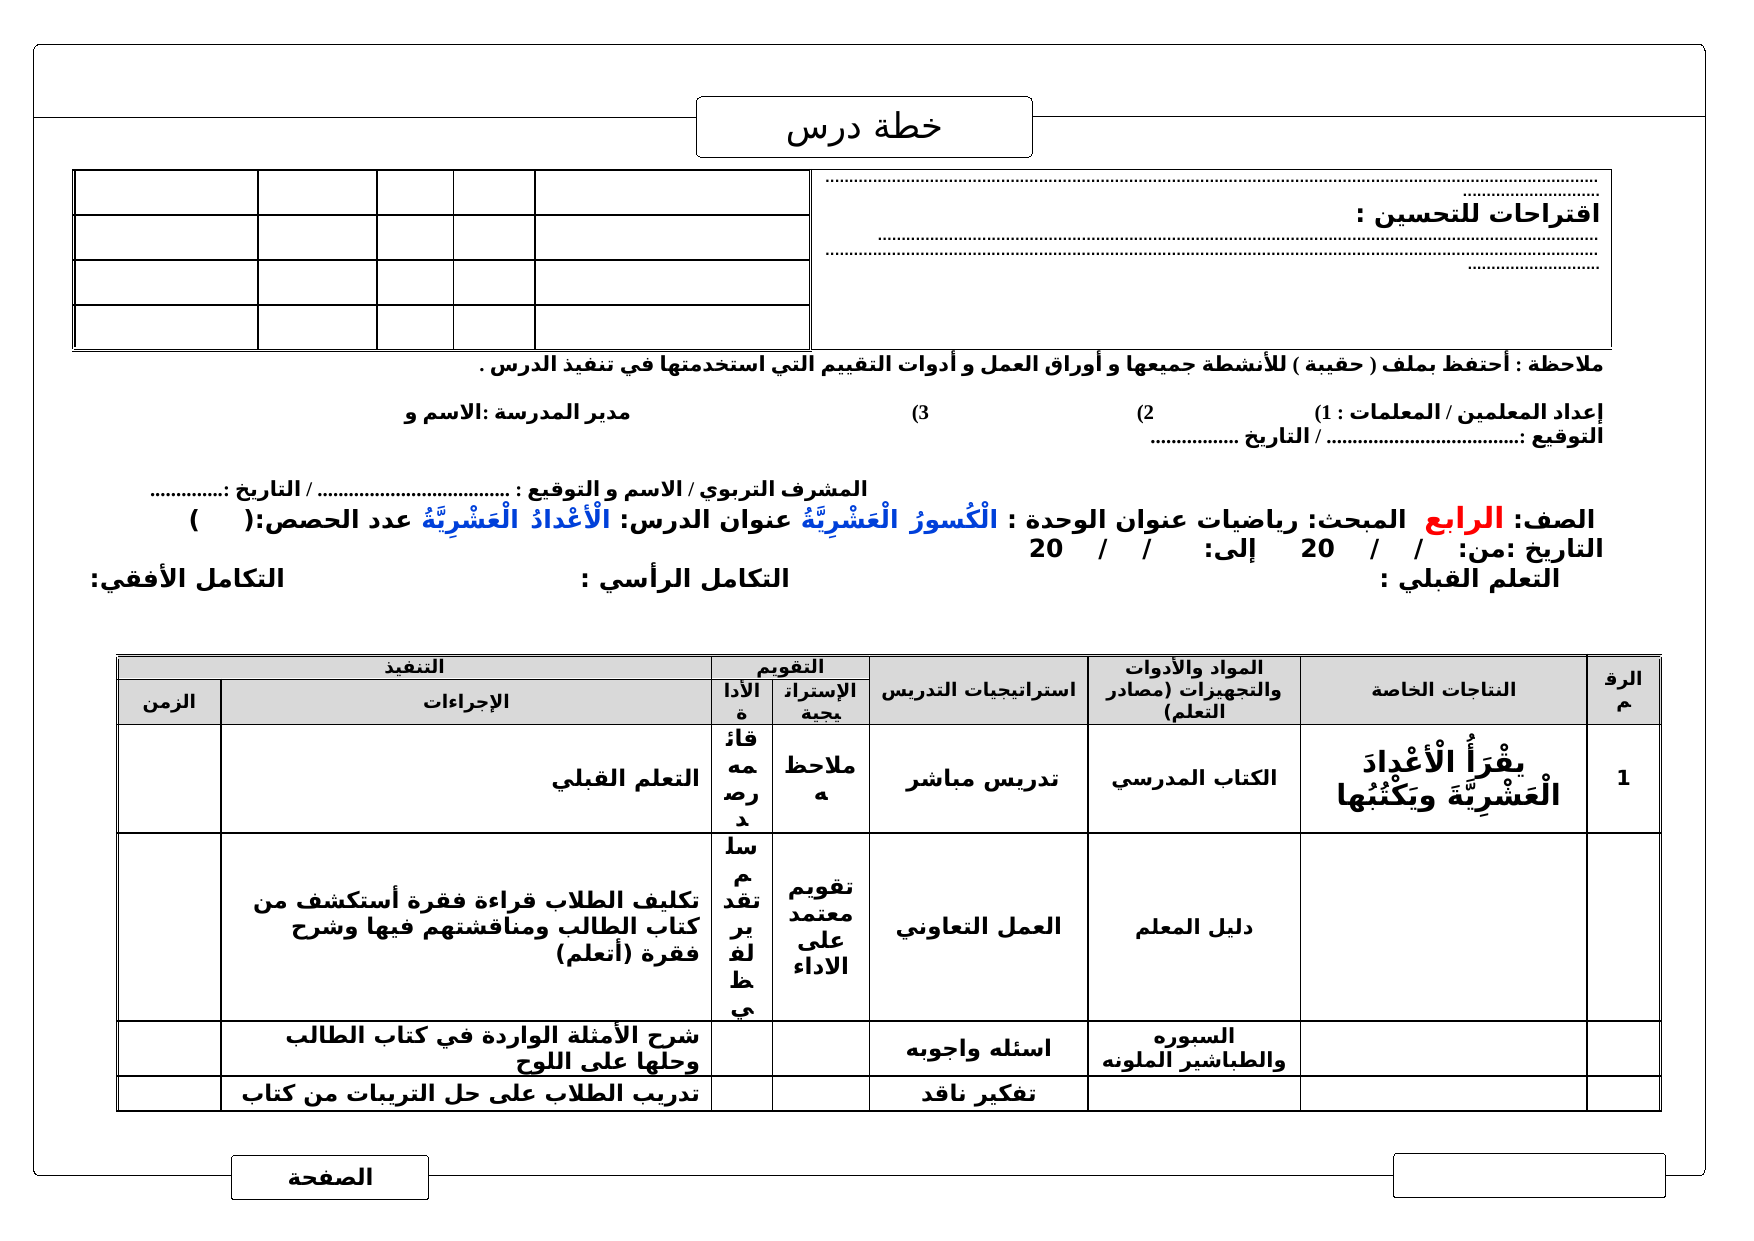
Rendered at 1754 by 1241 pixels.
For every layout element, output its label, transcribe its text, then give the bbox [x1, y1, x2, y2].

table_cell [1588, 1077, 1659, 1110]
table_cell [76, 261, 257, 304]
table_cell [536, 306, 809, 349]
table_cell الإستراتيجية [773, 680, 869, 724]
table_cell [76, 216, 257, 259]
table_cell [454, 306, 534, 349]
table_cell [1588, 834, 1659, 1020]
table_cell ملاحظه [773, 725, 869, 832]
text التعلم القبلي : التكامل الرأسي : التكامل الأفقي: [60, 564, 1709, 622]
table_cell [259, 171, 376, 214]
table_cell سلم تقدير لفظي [712, 834, 772, 1020]
table_cell الإجراءات [222, 680, 711, 724]
table_cell قائمه رصد [712, 725, 772, 832]
table_cell الزمن [119, 680, 220, 724]
table_cell [536, 261, 809, 304]
table_cell [74, 306, 257, 349]
table_cell الأداة [712, 680, 772, 724]
table_cell العمل التعاوني [870, 834, 1087, 1020]
table_cell [536, 171, 809, 214]
table_cell [1301, 834, 1586, 1020]
table_cell [76, 171, 257, 214]
table_cell [454, 216, 534, 259]
table_cell السبوره والطباشير الملونه [1089, 1022, 1300, 1075]
table_cell [259, 261, 376, 304]
text الصف: الرابع المبحث: رياضيات عنوان الوحدة : الْكُسورُ الْعَشْرِيَّةُ عنوان الدرس: الْأعْدادُ الْعَشْرِيَّةُ عدد الحصص:( ) التاريخ :من: / / 20 إلى: / / 20 [150, 501, 1604, 564]
table_cell [1089, 1077, 1300, 1110]
table_cell اسئله واجوبه [870, 1022, 1087, 1075]
text ملاحظة : أحتفظ بملف ( حقيبة ) للأنشطة جميعها و أوراق العمل و أدوات التقييم التي استخدمتها في تنفيذ الدرس . [150, 352, 1604, 376]
table_cell [773, 1022, 869, 1075]
table_header الرقم [1588, 655, 1661, 724]
table_cell [259, 216, 376, 259]
table_cell 1 [1588, 725, 1659, 832]
table_cell الكتاب المدرسي [1089, 725, 1300, 832]
table_cell [773, 1077, 869, 1110]
table_cell [712, 1077, 772, 1110]
table_cell يقْرَأُ الْأعْدادَ الْعَشْرِيَّةَ ويَكْتُبُها [1301, 725, 1586, 832]
table_cell دليل المعلم [1089, 834, 1300, 1020]
table_cell [259, 306, 376, 349]
table_cell تدريس مباشر [870, 725, 1087, 832]
table_header المواد والأدوات والتجهيزات (مصادر التعلم) [1089, 657, 1300, 724]
table_cell [119, 725, 220, 832]
table_cell تفكير ناقد [870, 1077, 1087, 1110]
table_cell [119, 1077, 220, 1110]
table_header التقويم [712, 657, 869, 678]
table_header النتاجات الخاصة [1301, 657, 1586, 724]
table_cell [119, 834, 220, 1020]
table_cell [712, 1022, 772, 1075]
text إعداد المعلمين / المعلمات : 1) 2) 3) مدير المدرسة :الاسم و التوقيع :..................................... / التاريخ ................. [150, 400, 1604, 448]
table_cell [1588, 1022, 1659, 1075]
table_cell تقويم معتمد على الاداء [773, 834, 869, 1020]
table_cell [119, 1022, 220, 1075]
table_cell [1301, 1077, 1586, 1110]
table_cell [454, 261, 534, 304]
table_cell [378, 261, 453, 304]
table_cell [378, 171, 453, 214]
table_header استراتيجيات التدريس [870, 657, 1087, 724]
table_cell التعلم القبلي [222, 725, 711, 832]
table_cell [1301, 1022, 1586, 1075]
table_cell [378, 306, 453, 349]
text المشرف التربوي / الاسم و التوقيع : ..................................... / التاريخ :.............. [150, 477, 1604, 501]
table_cell [536, 216, 809, 259]
table_cell تكليف الطلاب قراءة فقرة أستكشف من كتاب الطالب ومناقشتهم فيها وشرح فقرة (أتعلم) [222, 834, 711, 1020]
table_cell [378, 216, 453, 259]
table_header التنفيذ [118, 657, 711, 678]
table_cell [222, 1077, 711, 1110]
table_cell [454, 171, 534, 214]
table_cell شرح الأمثلة الواردة في كتاب الطالب وحلها على اللوح [222, 1022, 711, 1075]
